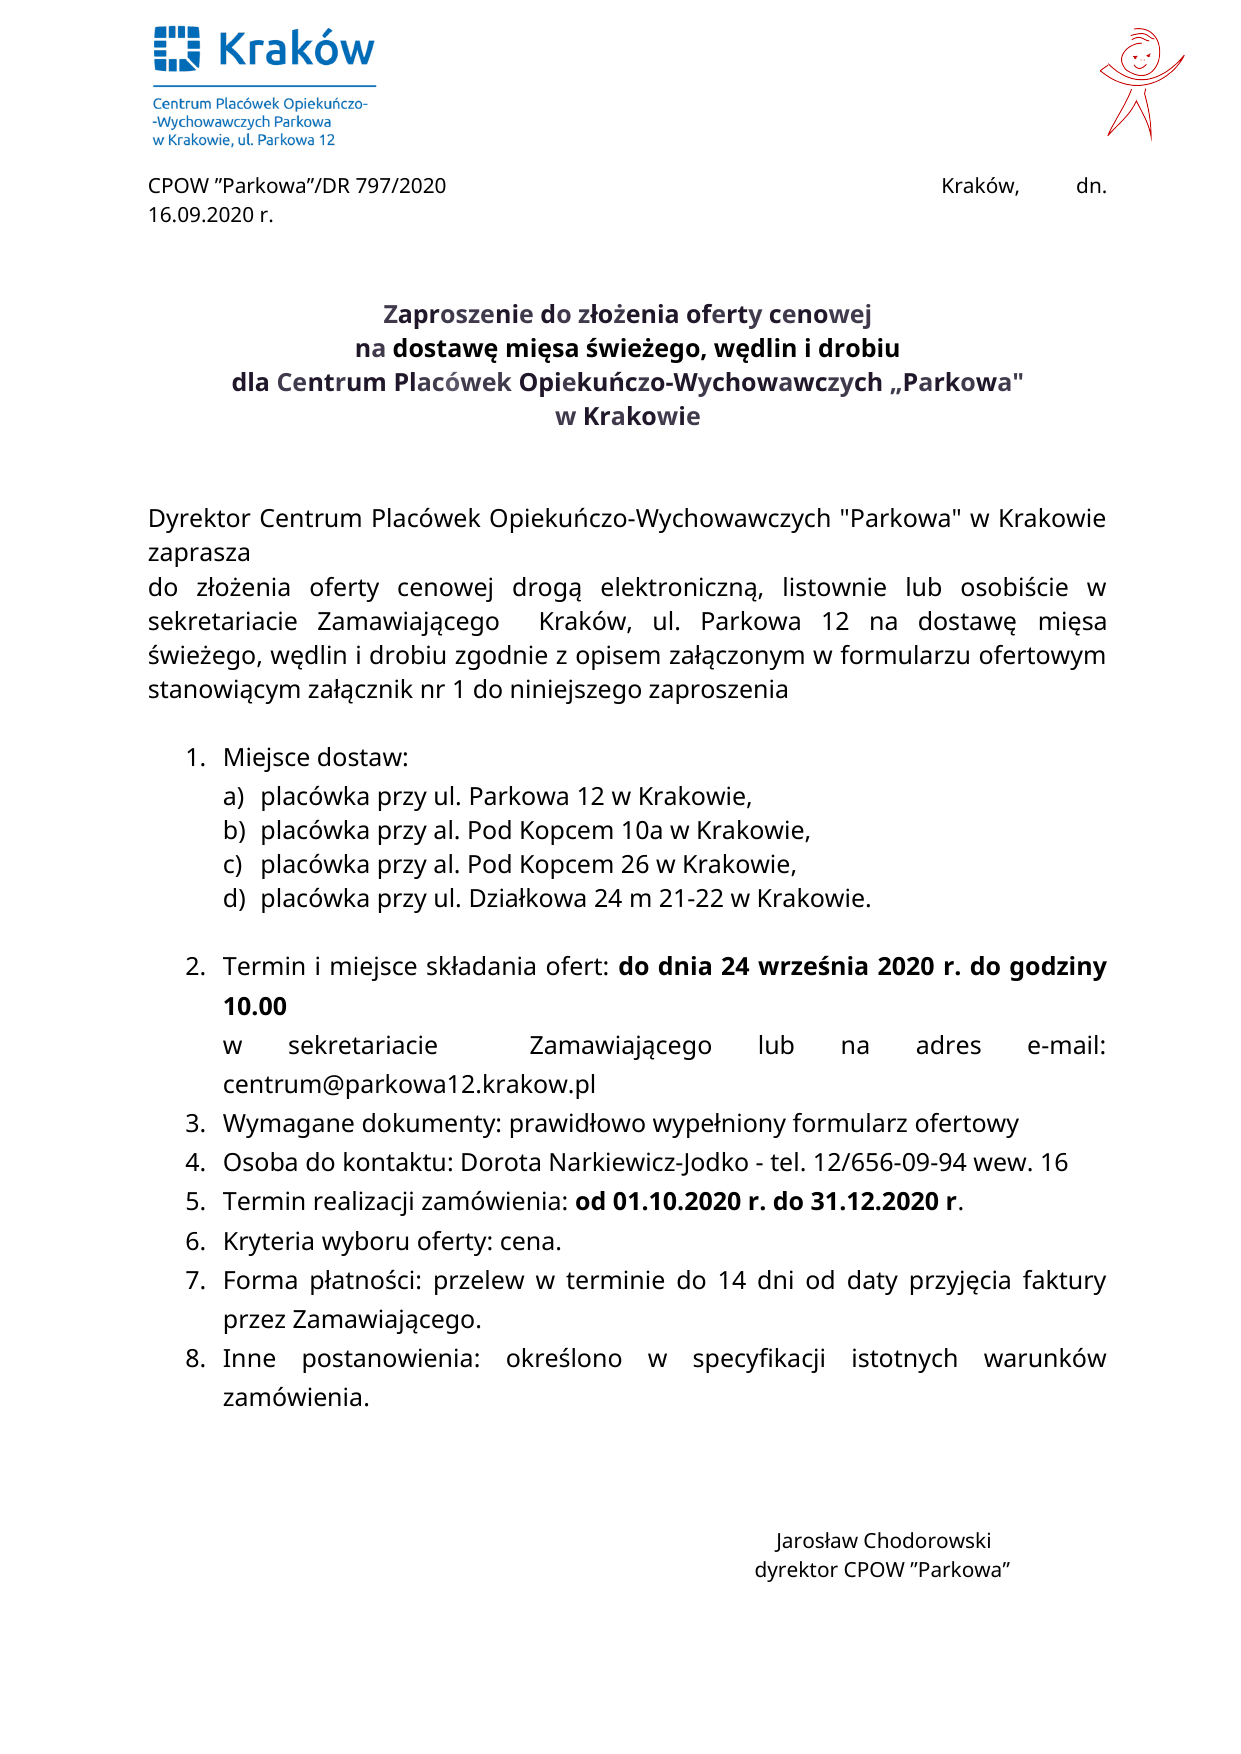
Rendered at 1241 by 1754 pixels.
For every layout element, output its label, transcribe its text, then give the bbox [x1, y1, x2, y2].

list Wymagane dokumenty: prawidłowo wypełniony formularz ofertowy [185, 1106, 1107, 1140]
list Termin i miejsce składania ofert: do dnia 24 września 2020 r. do godziny 10.00 w sekretariacie Zamawiającego lub na adres e-mail: centrum@parkowa12.krakow.pl [185, 949, 1107, 1101]
list Kryteria wyboru oferty: cena. [185, 1223, 1107, 1257]
text dyrektor CPOW ”Parkowa” [148, 1555, 1107, 1583]
list placówka przy al. Pod Kopcem 10a w Krakowie, [223, 813, 1107, 847]
text do złożenia oferty cenowej drogą elektroniczną, listownie lub osobiście w sekretariacie Zamawiającego Kraków, ul. Parkowa 12 na dostawę mięsa świeżego, wędlin i drobiu zgodnie z opisem załączonym w formularzu ofertowym stanowiącym załącznik nr 1 do niniejszego zaproszenia [148, 569, 1107, 705]
text CPOW ”Parkowa”/DR 797/2020 Kraków, dn. 16.09.2020 r. [148, 172, 1107, 228]
picture [147, 22, 380, 148]
text Zaproszenie do złożenia oferty cenowej [148, 297, 1107, 331]
list placówka przy ul. Parkowa 12 w Krakowie, [223, 779, 1107, 813]
list Termin realizacji zamówienia: od 01.10.2020 r. do 31.12.2020 r. [185, 1184, 1107, 1218]
text na dostawę mięsa świeżego, wędlin i drobiu dla Centrum Placówek Opiekuńczo-Wychowawczych „Parkowa" w Krakowie [148, 331, 1107, 433]
text Jarosław Chodorowski [148, 1526, 1107, 1555]
list Osoba do kontaktu: Dorota Narkiewicz-Jodko - tel. 12/656-09-94 wew. 16 [185, 1145, 1107, 1179]
list Forma płatności: przelew w terminie do 14 dni od daty przyjęcia faktury przez Zamawiającego. [185, 1262, 1107, 1336]
list Miejsce dostaw: [185, 739, 1107, 773]
text Dyrektor Centrum Placówek Opiekuńczo-Wychowawczych "Parkowa" w Krakowie zaprasza [148, 501, 1107, 569]
list placówka przy ul. Działkowa 24 m 21-22 w Krakowie. [223, 881, 1107, 915]
list Inne postanowienia: określono w specyfikacji istotnych warunków zamówienia. [185, 1341, 1107, 1414]
list placówka przy al. Pod Kopcem 26 w Krakowie, [223, 847, 1107, 881]
